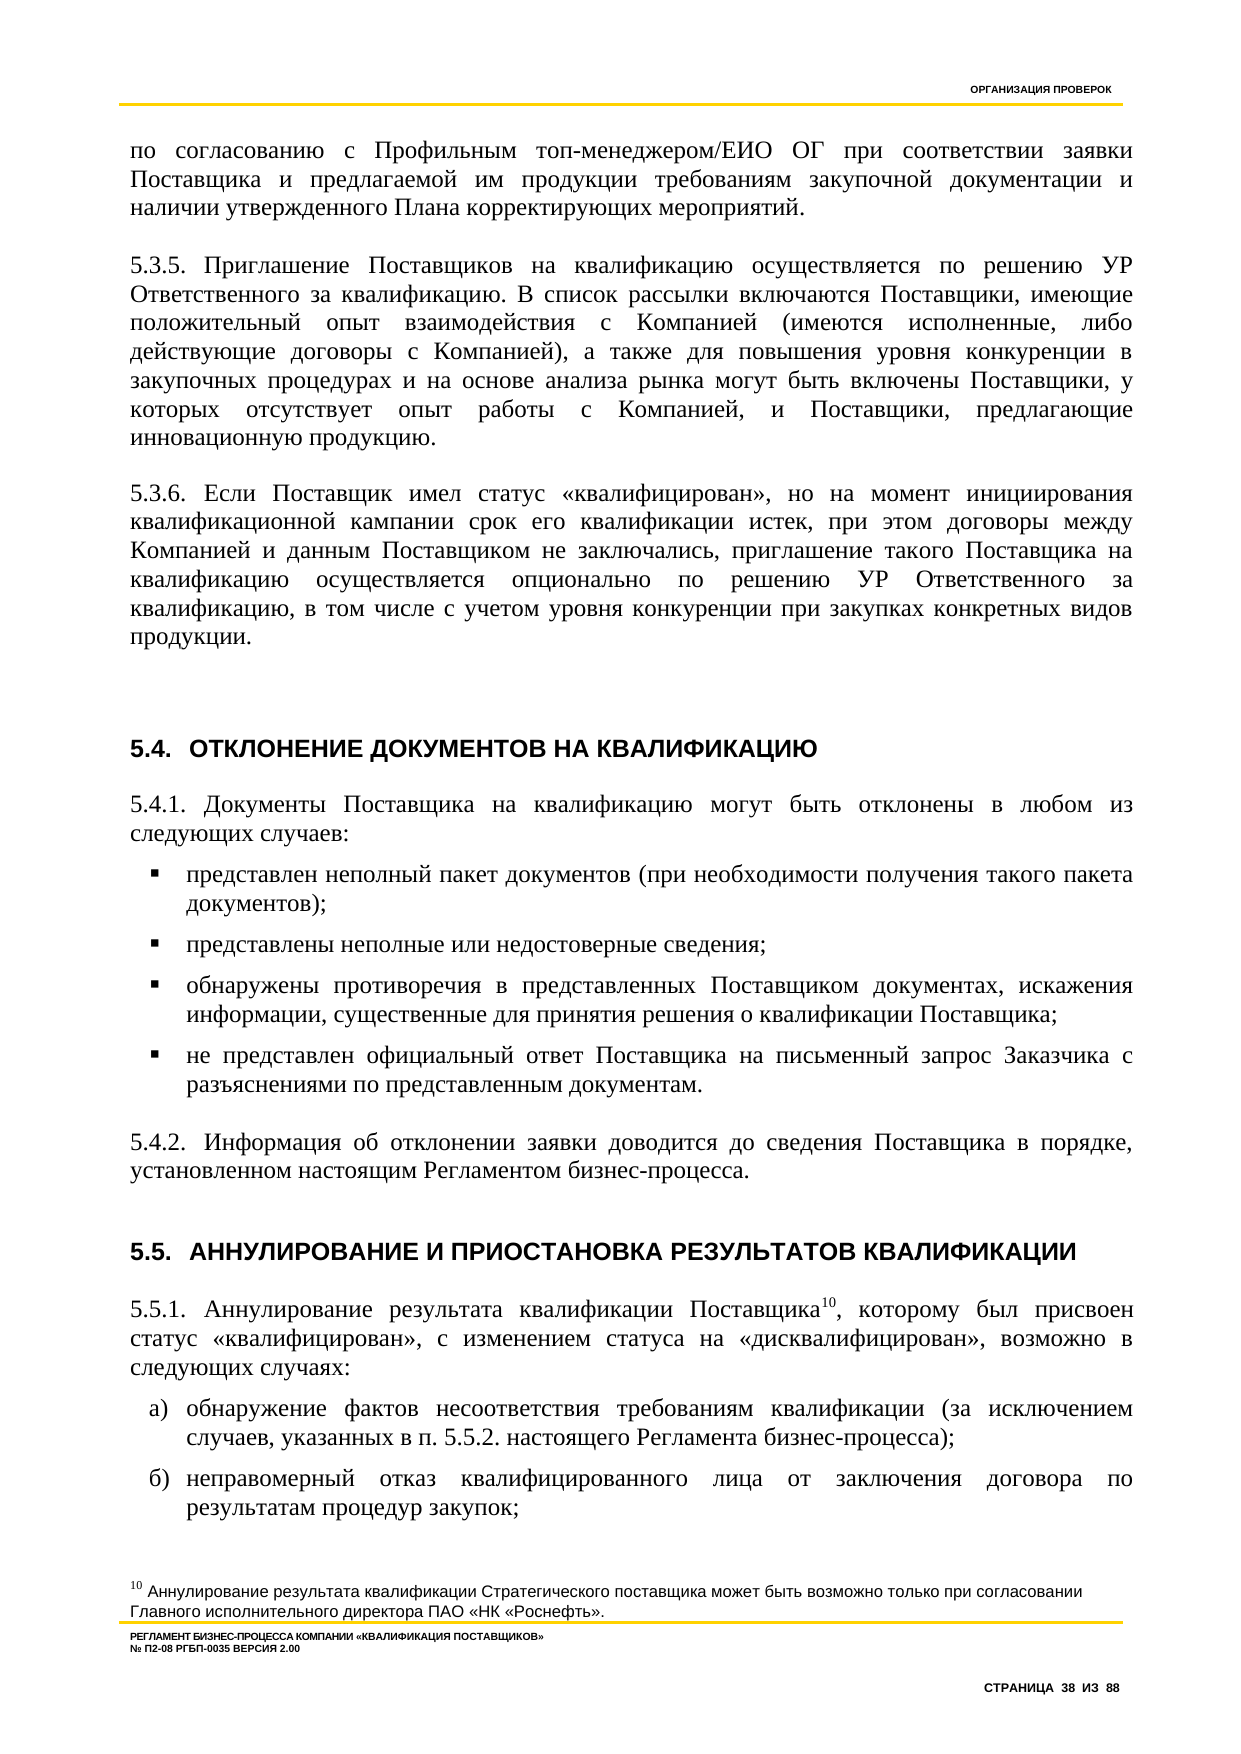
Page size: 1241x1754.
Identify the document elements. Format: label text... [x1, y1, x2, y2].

list неправомерный отказ квалифицированного лица от заключения договора по результатам процедур закупок; [149, 1463, 1134, 1521]
list обнаружение фактов несоответствия требованиям квалификации (за исключением случаев, указанных в п. 5.5.2. настоящего Регламента бизнес-процесса); [149, 1393, 1134, 1451]
list представлен неполный пакет документов (при необходимости получения такого пакета документов); [149, 859, 1134, 917]
list обнаружены противоречия в представленных Поставщиком документах, искажения информации, существенные для принятия решения о квалификации Поставщика; [149, 970, 1134, 1028]
list Если Поставщик имел статус «квалифицирован», но на момент инициирования квалификационной кампании срок его квалификации истек, при этом договоры между Компанией и данным Поставщиком не заключались, приглашение такого Поставщика на квалификацию осуществляется опционально по решению УР Ответственного за квалификацию, в том числе с учетом уровня конкуренции при закупках конкретных видов продукции. [130, 478, 1134, 650]
list представлены неполные или недостоверные сведения; [149, 929, 1134, 958]
list Информация об отклонении заявки доводится до сведения Поставщика в порядке, установленном настоящим Регламентом бизнес-процесса. [130, 1127, 1134, 1184]
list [130, 135, 1134, 221]
list АННУЛИРОВАНИЕ И ПРИОСТАНОВКА РЕЗУЛЬТАТОВ КВАЛИФИКАЦИИ [130, 1237, 1134, 1266]
list ОТКЛОНЕНИЕ ДОКУМЕНТОВ НА КВАЛИФИКАЦИЮ [130, 734, 1134, 763]
list не представлен официальный ответ Поставщика на письменный запрос Заказчика с разъяснениями по представленным документам. [149, 1040, 1134, 1098]
list Аннулирование результата квалификации Поставщика, которому был присвоен статус «квалифицирован», с изменением статуса на «дисквалифицирован», возможно в следующих случаях: [130, 1294, 1134, 1381]
list Приглашение Поставщиков на квалификацию осуществляется по решению УР Ответственного за квалификацию. В список рассылки включаются Поставщики, имеющие положительный опыт взаимодействия с Компанией (имеются исполненные, либо действующие договоры с Компанией), а также для повышения уровня конкуренции в закупочных процедурах и на основе анализа рынка могут быть включены Поставщики, у которых отсутствует опыт работы с Компанией, и Поставщики, предлагающие инновационную продукцию. [130, 250, 1134, 451]
list Документы Поставщика на квалификацию могут быть отклонены в любом из следующих случаев: [130, 789, 1134, 847]
